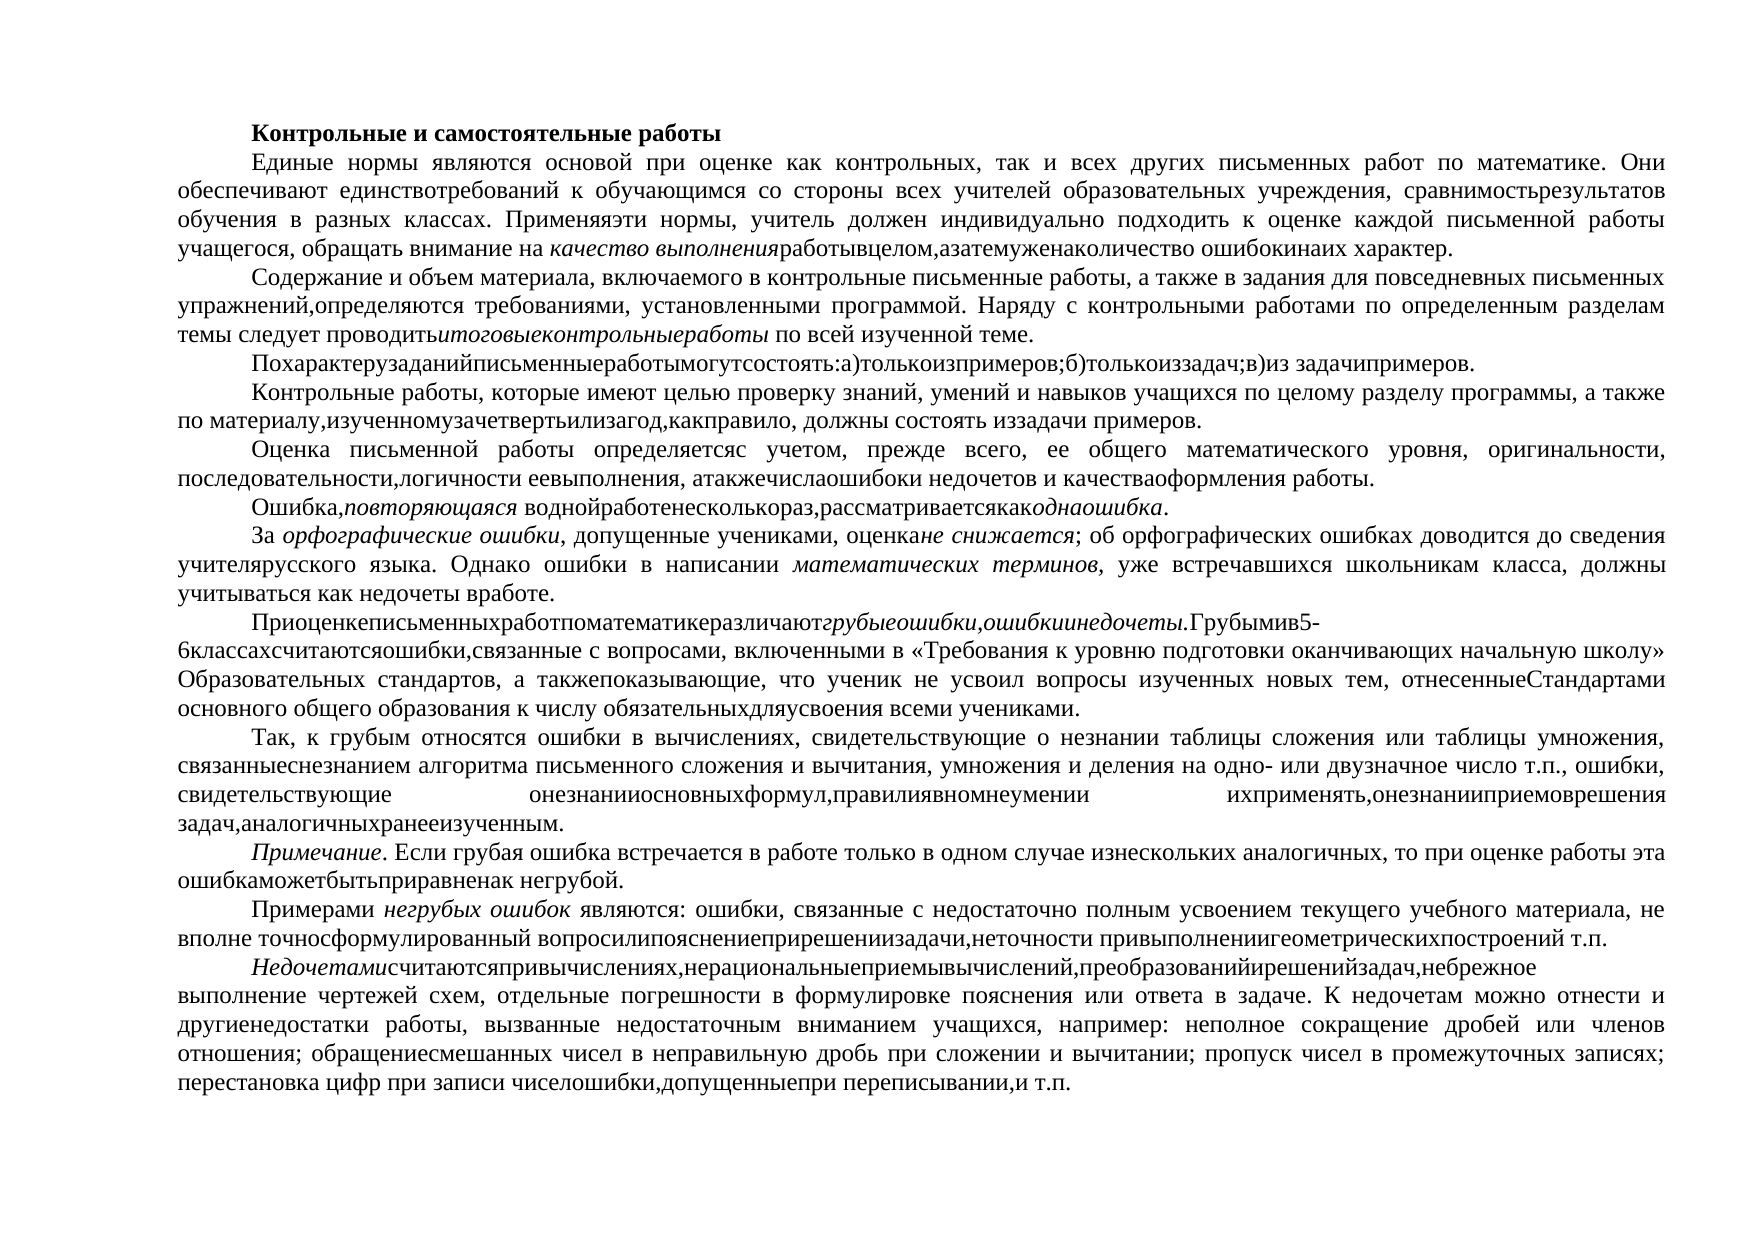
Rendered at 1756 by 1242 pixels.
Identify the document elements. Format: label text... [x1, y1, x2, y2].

text Приоценкеписьменныхработпоматематикеразличаютгрубыеошибки,ошибкиинедочеты.Грубымив5-6классахсчитаютсяошибки,связанные с вопросами, включенными в «Требования к уровню подготовки оканчивающих начальную школу» Образовательных стандартов, а такжепоказывающие, что ученик не усвоил вопросы изученных новых тем, отнесенныеСтандартами основного общего образования к числу обязательныхдляусвоения всеми учениками. [177, 607, 1667, 722]
text Так, к грубым относятся ошибки в вычислениях, свидетельствующие о незнании таблицы сложения или таблицы умножения, связанныеснезнанием алгоритма письменного сложения и вычитания, умножения и деления на одно- или двузначное число т.п., ошибки, свидетельствующие онезнанииосновныхформул,правилиявномнеумении ихприменять,онезнанииприемоврешения задач,аналогичныхранееизученным. [177, 722, 1667, 837]
text Контрольные работы, которые имеют целью проверку знаний, умений и навыков учащихся по целому разделу программы, а также по материалу,изученномузачетвертьилизагод,какправило, должны состоять иззадачи примеров. [177, 377, 1667, 434]
text Похарактерузаданийписьменныеработымогутсостоять:а)толькоизпримеров;б)толькоиззадач;в)из задачипримеров. [177, 348, 1667, 377]
text Оценка письменной работы определяетсяс учетом, прежде всего, ее общего математического уровня, оригинальности, последовательности,логичности еевыполнения, атакжечислаошибоки недочетов и качестваоформления работы. [177, 434, 1667, 492]
text Единые нормы являются основой при оценке как контрольных, так и всех других письменных работ по математике. Они обеспечивают единствотребований к обучающимся со стороны всех учителей образовательных учреждения, сравнимостьрезультатов обучения в разных классах. Применяяэти нормы, учитель должен индивидуально подходить к оценке каждой письменной работы учащегося, обращать внимание на качество выполненияработывцелом,азатемуженаколичество ошибокинаих характер. [177, 147, 1667, 262]
text Примечание. Если грубая ошибка встречается в работе только в одном случае изнескольких аналогичных, то при оценке работы эта ошибкаможетбытьприравненак негрубой. [177, 837, 1667, 894]
text Ошибка,повторяющаяся воднойработенесколькораз,рассматриваетсякакоднаошибка. [177, 492, 1667, 521]
text Примерами негрубых ошибок являются: ошибки, связанные с недостаточно полным усвоением текущего учебного материала, не вполне точносформулированный вопросилипояснениеприрешениизадачи,неточности привыполнениигеометрическихпостроений т.п. [177, 894, 1667, 952]
text Недочетамисчитаютсяпривычислениях,нерациональныеприемывычислений,преобразованийирешенийзадач,небрежное выполнение чертежей схем, отдельные погрешности в формулировке пояснения или ответа в задаче. К недочетам можно отнести и другиенедостатки работы, вызванные недостаточным вниманием учащихся, например: неполное сокращение дробей или членов отношения; обращениесмешанных чисел в неправильную дробь при сложении и вычитании; пропуск чисел в промежуточных записях; перестановка цифр при записи чиселошибки,допущенныепри переписывании,и т.п. [177, 952, 1667, 1096]
text За орфографические ошибки, допущенные учениками, оценкане снижается; об орфографических ошибках доводится до сведения учителярусского языка. Однако ошибки в написании математических терминов, уже встречавшихся школьникам класса, должны учитываться как недочеты вработе. [177, 521, 1667, 607]
text Содержание и объем материала, включаемого в контрольные письменные работы, а также в задания для повседневных письменных упражнений,определяются требованиями, установленными программой. Наряду с контрольными работами по определенным разделам темы следует проводитьитоговыеконтрольныеработы по всей изученной теме. [177, 262, 1667, 348]
text Контрольные и самостоятельные работы [177, 118, 1667, 147]
